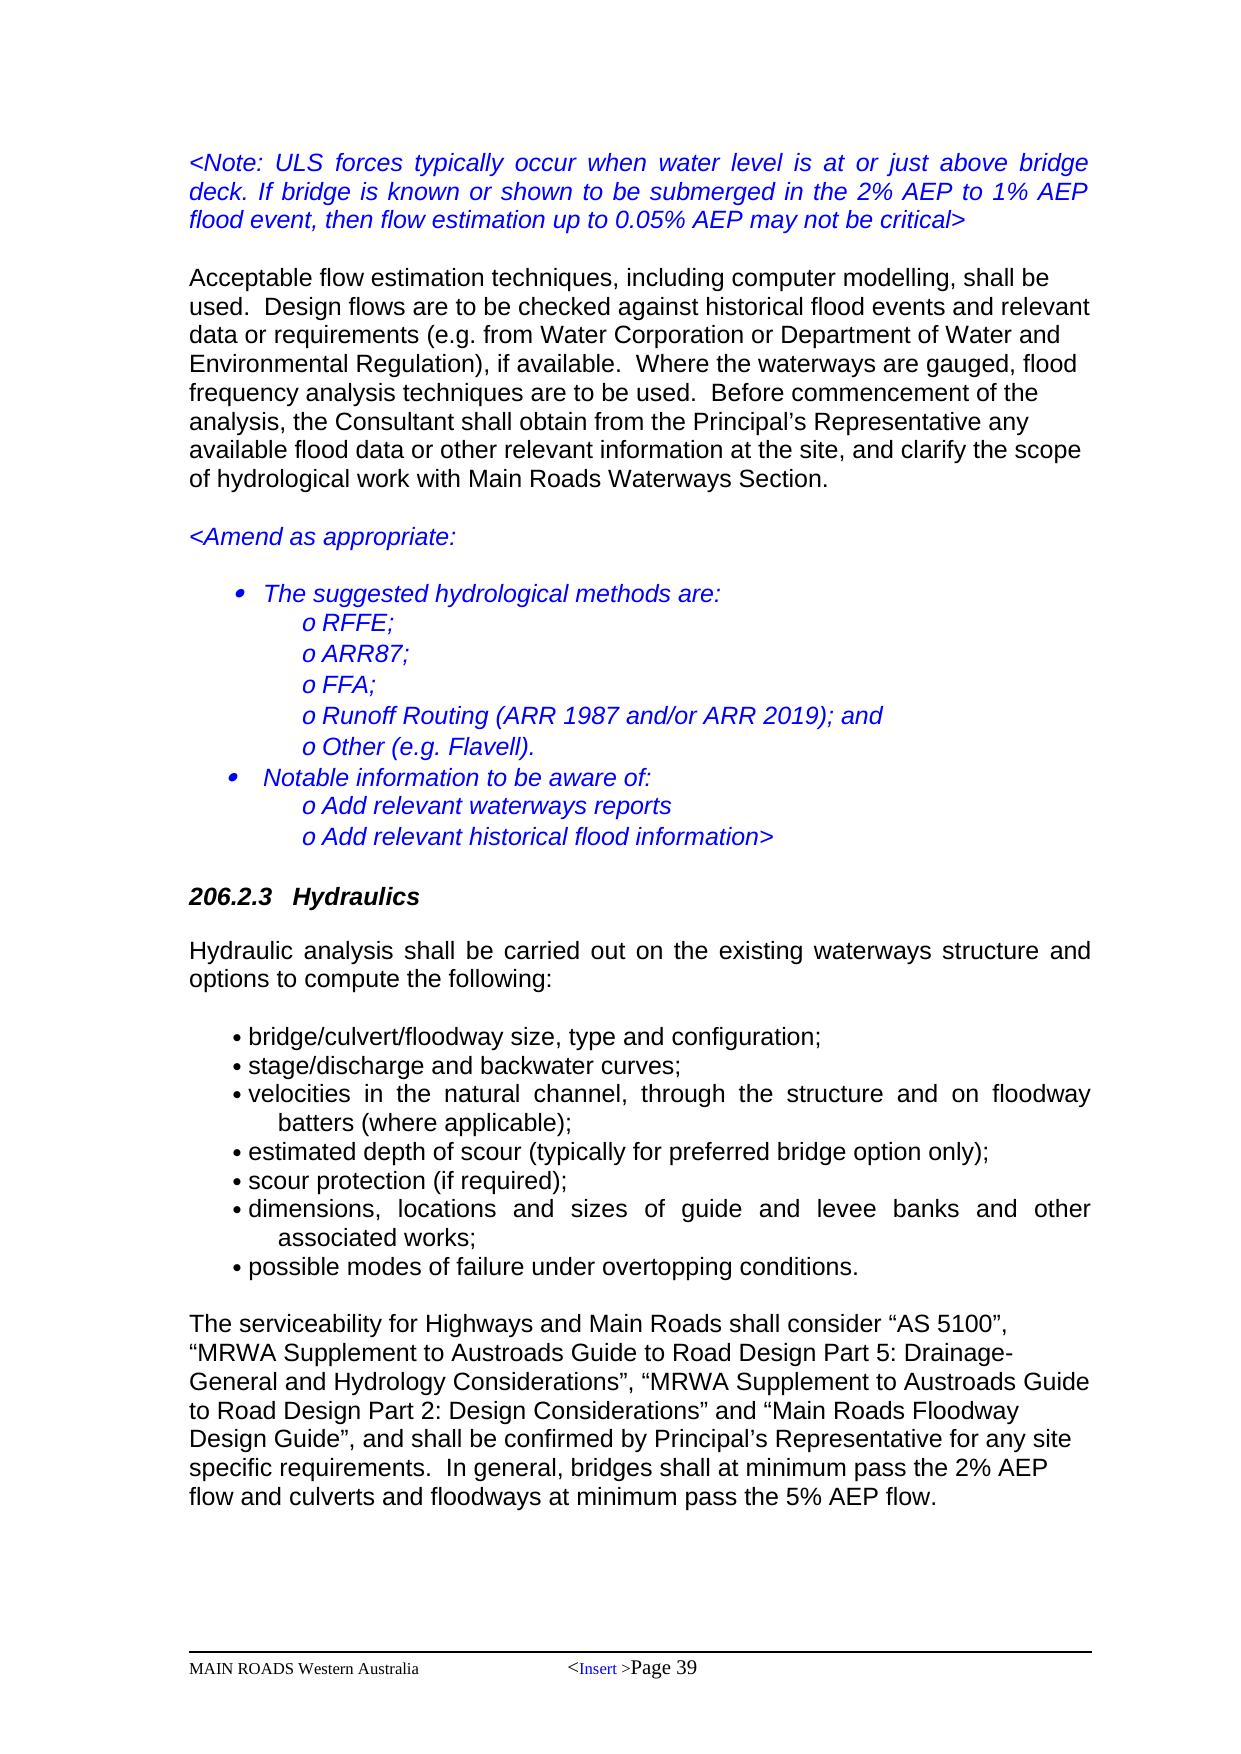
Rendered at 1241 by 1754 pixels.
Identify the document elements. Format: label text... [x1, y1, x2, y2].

list RFFE; [301, 608, 1092, 639]
text <Note: ULS forces typically occur when water level is at or just above bridge deck. If bridge is known or shown to be submerged in the 2% AEP to 1% AEP flood event, then flow estimation up to 0.05% AEP may not be critical> [189, 148, 1092, 234]
list Add relevant historical flood information> [301, 822, 1092, 853]
subtitle 206.2.3 Hydraulics [189, 882, 1092, 911]
list Notable information to be aware of: [226, 762, 1092, 791]
list Other (e.g. Flavell). [301, 732, 1092, 762]
text Hydraulic analysis shall be carried out on the existing waterways structure and options to compute the following: [189, 936, 1092, 993]
text <Amend as appropriate: [189, 521, 1092, 550]
text Acceptable flow estimation techniques, including computer modelling, shall be used. Design flows are to be checked against historical flood events and relevant data or requirements (e.g. from Water Corporation or Department of Water and Environmental Regulation), if available. Where the waterways are gauged, flood frequency analysis techniques are to be used. Before commencement of the analysis, the Consultant shall obtain from the Principal’s Representative any available flood data or other relevant information at the site, and clarify the scope of hydrological work with Main Roads Waterways Section. [189, 263, 1092, 493]
list bridge/culvert/floodway size, type and configuration; [233, 1022, 1092, 1051]
list The suggested hydrological methods are: [233, 579, 1092, 608]
list FFA; [301, 670, 1092, 701]
text The serviceability for Highways and Main Roads shall consider “AS 5100”, “MRWA Supplement to Austroads Guide to Road Design Part 5: Drainage-General and Hydrology Considerations”, “MRWA Supplement to Austroads Guide to Road Design Part 2: Design Considerations” and “Main Roads Floodway Design Guide”, and shall be confirmed by Principal’s Representative for any site specific requirements. In general, bridges shall at minimum pass the 2% AEP flow and culverts and floodways at minimum pass the 5% AEP flow. [189, 1309, 1092, 1511]
list stage/discharge and backwater curves; [233, 1051, 1092, 1079]
list possible modes of failure under overtopping conditions. [233, 1252, 1092, 1281]
list estimated depth of scour (typically for preferred bridge option only); [233, 1137, 1092, 1166]
list Runoff Routing (ARR 1987 and/or ARR 2019); and [301, 701, 1092, 732]
list Add relevant waterways reports [301, 791, 1092, 822]
list ARR87; [301, 639, 1092, 670]
list dimensions, locations and sizes of guide and levee banks and other associated works; [233, 1194, 1092, 1252]
list scour protection (if required); [233, 1166, 1092, 1194]
list velocities in the natural channel, through the structure and on floodway batters (where applicable); [233, 1079, 1092, 1137]
